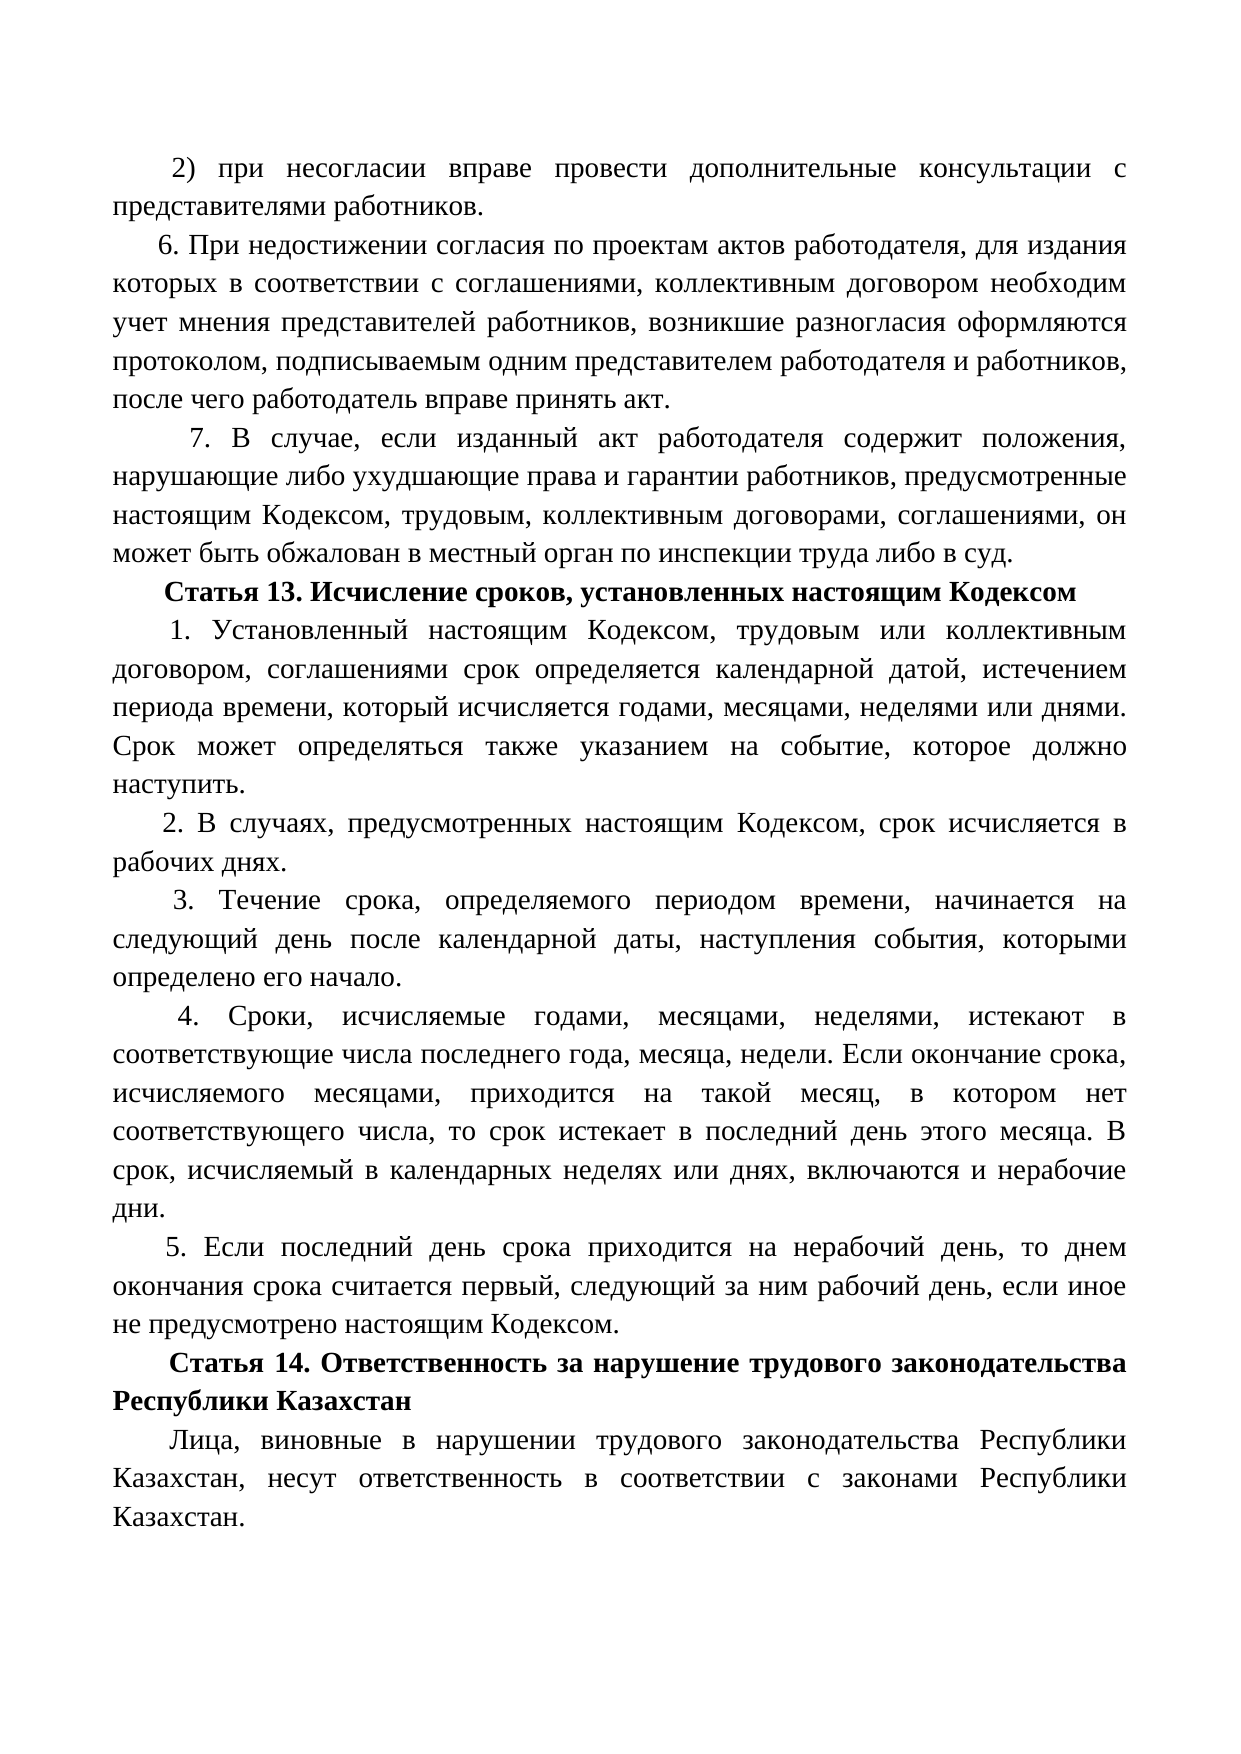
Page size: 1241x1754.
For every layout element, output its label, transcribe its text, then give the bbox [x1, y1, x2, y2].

text Статья 14. Ответственность за нарушение трудового законодательства Республики Казахстан [112, 1345, 1128, 1417]
text Статья 13. Исчисление сроков, установленных настоящим Кодексом [112, 574, 1128, 607]
text 2. В случаях, предусмотренных настоящим Кодексом, срок исчисляется в рабочих днях. [112, 805, 1128, 877]
text Лица, виновные в нарушении трудового законодательства Республики Казахстан, несут ответственность в соответствии с законами Республики Казахстан. [112, 1422, 1128, 1532]
text 7. В случае, если изданный акт работодателя содержит положения, нарушающие либо ухудшающие права и гарантии работников, предусмотренные настоящим Кодексом, трудовым, коллективным договорами, соглашениями, он может быть обжалован в местный орган по инспекции труда либо в суд. [112, 420, 1128, 569]
text 5. Если последний день срока приходится на нерабочий день, то днем окончания срока считается первый, следующий за ним рабочий день, если иное не предусмотрено настоящим Кодексом. [112, 1229, 1128, 1340]
text 6. При недостижении согласия по проектам актов работодателя, для издания которых в соответствии с соглашениями, коллективным договором необходим учет мнения представителей работников, возникшие разногласия оформляются протоколом, подписываемым одним представителем работодателя и работников, после чего работодатель вправе принять акт. [112, 227, 1128, 415]
text 1. Установленный настоящим Кодексом, трудовым или коллективным договором, соглашениями срок определяется календарной датой, истечением периода времени, который исчисляется годами, месяцами, неделями или днями. Срок может определяться также указанием на событие, которое должно наступить. [112, 612, 1128, 800]
text 4. Сроки, исчисляемые годами, месяцами, неделями, истекают в соответствующие числа последнего года, месяца, недели. Если окончание срока, исчисляемого месяцами, приходится на такой месяц, в котором нет соответствующего числа, то срок истекает в последний день этого месяца. В срок, исчисляемый в календарных неделях или днях, включаются и нерабочие дни. [112, 998, 1128, 1224]
text 3. Течение срока, определяемого периодом времени, начинается на следующий день после календарной даты, наступления события, которыми определено его начало. [112, 882, 1128, 993]
text 2) при несогласии вправе провести дополнительные консультации с представителями работников. [112, 150, 1128, 222]
